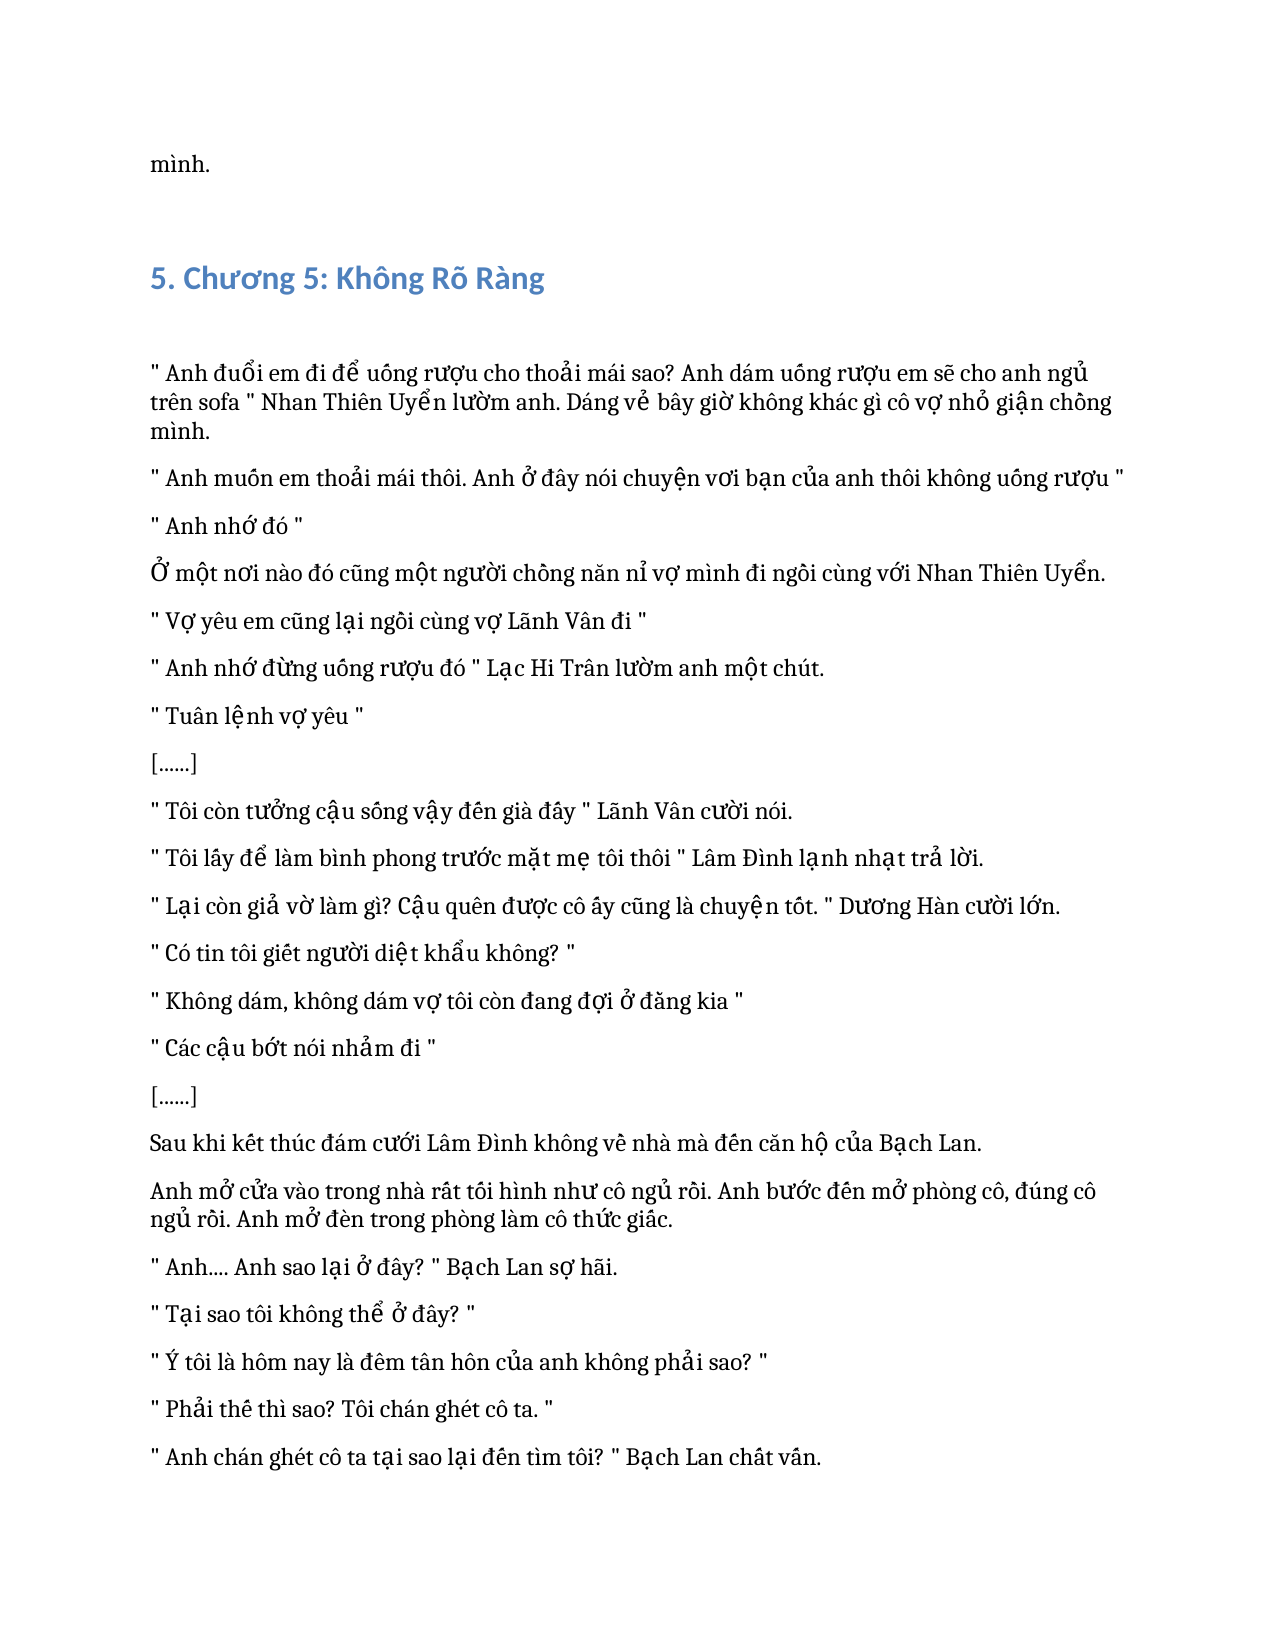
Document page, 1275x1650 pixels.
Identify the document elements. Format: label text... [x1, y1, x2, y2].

text " Anh chán ghét cô ta tại sao lại đến tìm tôi? " Bạch Lan chất vấn. [150, 1443, 1125, 1472]
text [......] [150, 749, 1125, 778]
text " Tuân lệnh vợ yêu " [150, 702, 1125, 730]
text " Có tin tôi giết người diệt khẩu không? " [150, 939, 1125, 968]
text " Lại còn giả vờ làm gì? Cậu quên được cô ấy cũng là chuyện tốt. " Dương Hàn cười lớn. [150, 892, 1125, 920]
text " Các cậu bớt nói nhảm đi " [150, 1034, 1125, 1063]
text " Anh nhớ đó " [150, 512, 1125, 540]
text " Tôi còn tưởng cậu sống vậy đến già đấy " Lãnh Vân cười nói. [150, 797, 1125, 825]
text " Anh.... Anh sao lại ở đây? " Bạch Lan sợ hãi. [150, 1253, 1125, 1282]
text " Tại sao tôi không thể ở đây? " [150, 1300, 1125, 1329]
text " Anh nhớ đừng uống rượu đó " Lạc Hi Trân lườm anh một chút. [150, 654, 1125, 683]
text Sau khi kết thúc đám cưới Lâm Đình không về nhà mà đến căn hộ của Bạch Lan. [150, 1129, 1125, 1158]
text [150, 150, 1125, 236]
text Ở một nơi nào đó cũng một người chồng năn nỉ vợ mình đi ngồi cùng với Nhan Thiên Uyển. [150, 559, 1125, 588]
text " Không dám, không dám vợ tôi còn đang đợi ở đằng kia " [150, 987, 1125, 1015]
text " Anh muốn em thoải mái thôi. Anh ở đây nói chuyện vơi bạn của anh thôi không uống rượu " [150, 464, 1125, 493]
text " Phải thế thì sao? Tôi chán ghét cô ta. " [150, 1395, 1125, 1424]
text " Vợ yêu em cũng lại ngồi cùng vợ Lãnh Vân đi " [150, 607, 1125, 635]
text [......] [150, 1082, 1125, 1110]
text " Tôi lấy để làm bình phong trước mặt mẹ tôi thôi " Lâm Đình lạnh nhạt trả lời. [150, 844, 1125, 873]
subtitle 5. Chương 5: Không Rõ Ràng [150, 257, 1125, 298]
text " Ý tôi là hôm nay là đêm tân hôn của anh không phải sao? " [150, 1348, 1125, 1377]
text Anh mở cửa vào trong nhà rất tối hình như cô ngủ rồi. Anh bước đến mở phòng cô, đúng cô ngủ rồi. Anh mở đèn trong phòng làm cô thức giấc. [150, 1177, 1125, 1234]
